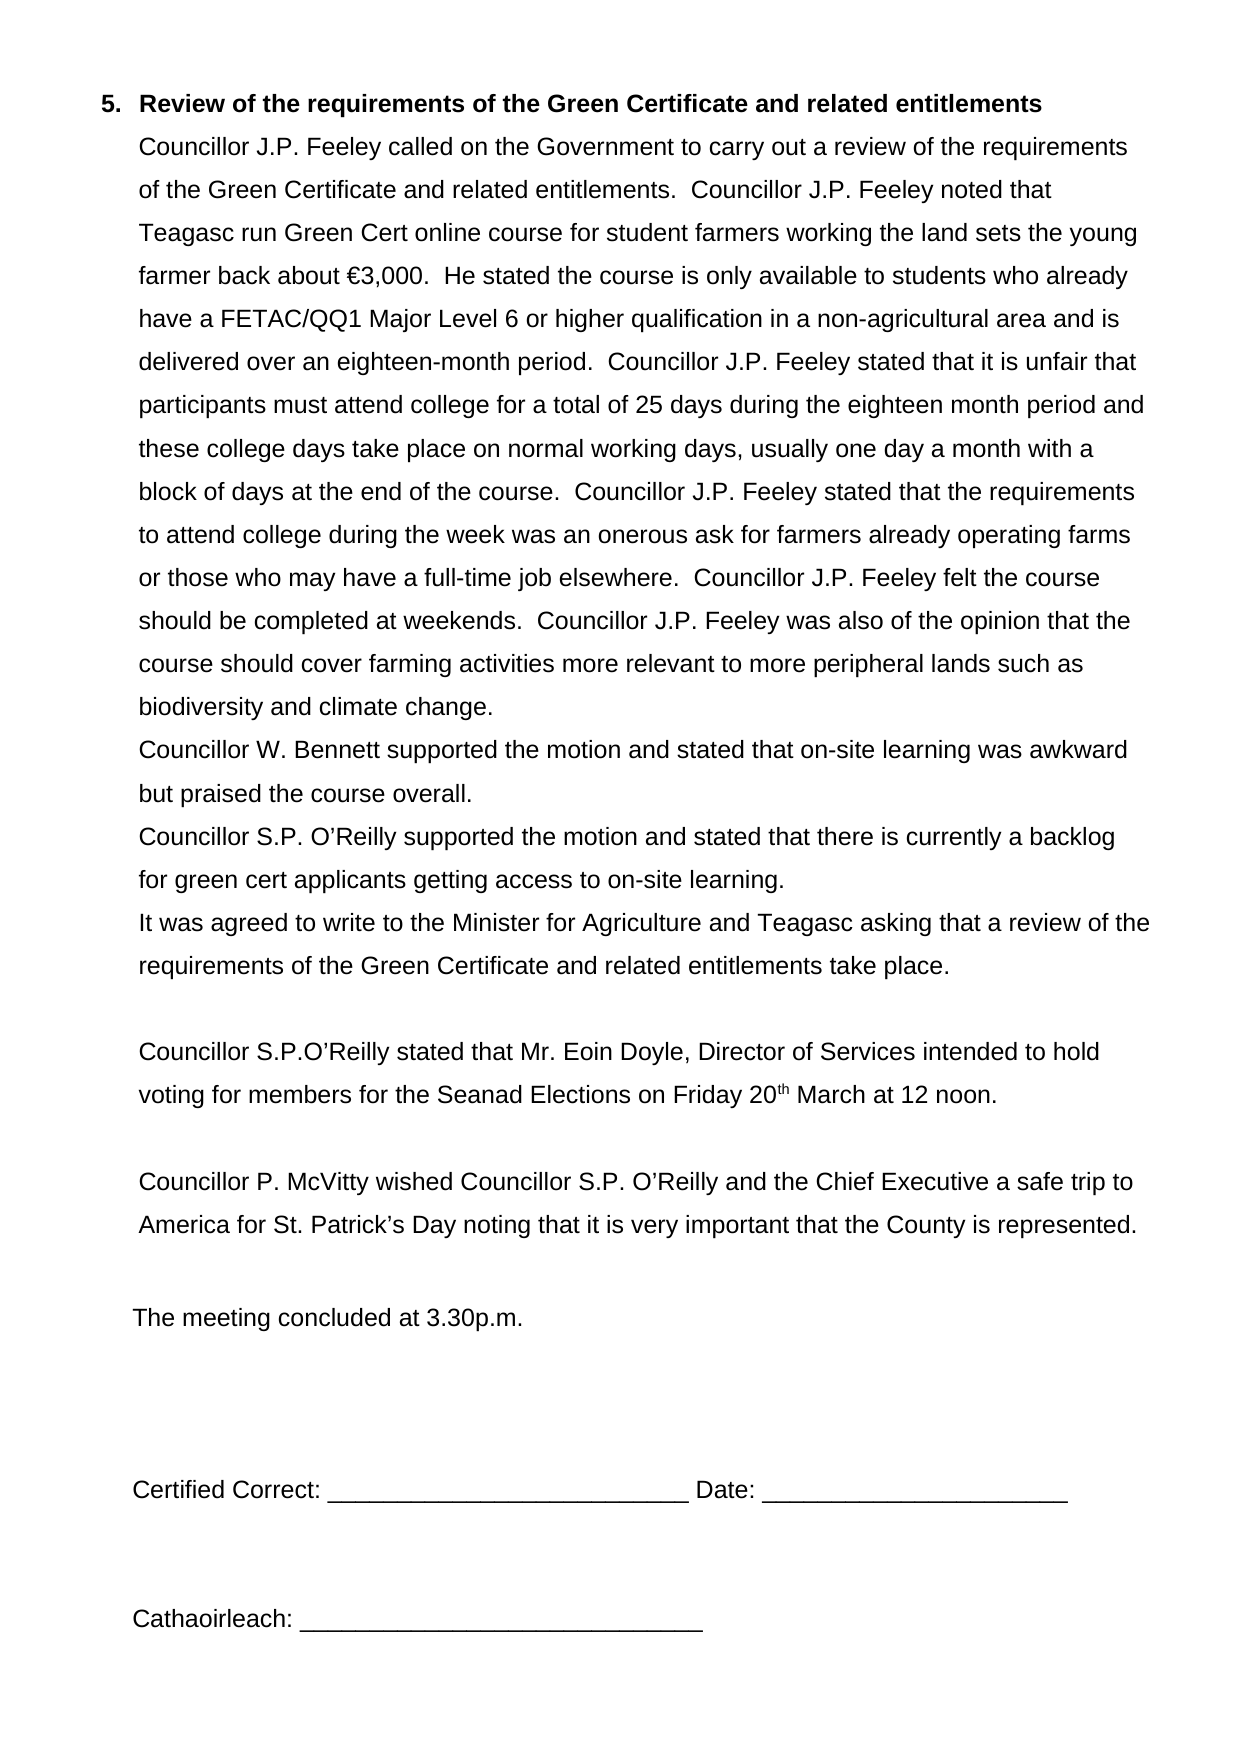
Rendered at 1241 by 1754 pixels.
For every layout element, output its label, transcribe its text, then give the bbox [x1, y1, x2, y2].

text Certified Correct: __________________________ Date: ______________________ [132, 1475, 1152, 1504]
list Councillor S.P.O’Reilly stated that Mr. Eoin Doyle, Director of Services intended to hold voting for members for the Seanad Elections on Friday 20th March at 12 noon. [138, 1037, 1152, 1109]
list Councillor P. McVitty wished Councillor S.P. O’Reilly and the Chief Executive a safe trip to America for St. Patrick’s Day noting that it is very important that the County is represented. [138, 1167, 1152, 1239]
list Councillor S.P. O’Reilly supported the motion and stated that there is currently a backlog for green cert applicants getting access to on-site learning. [138, 822, 1152, 894]
list It was agreed to write to the Minister for Agriculture and Teagasc asking that a review of the requirements of the Green Certificate and related entitlements take place. [138, 908, 1152, 980]
text Cathaoirleach: _____________________________ [132, 1604, 1152, 1633]
text The meeting concluded at 3.30p.m. [132, 1303, 1152, 1331]
list Councillor J.P. Feeley called on the Government to carry out a review of the requirements of the Green Certificate and related entitlements. Councillor J.P. Feeley noted that Teagasc run Green Cert online course for student farmers working the land sets the young farmer back about €3,000. He stated the course is only available to students who already have a FETAC/QQ1 Major Level 6 or higher qualification in a non-agricultural area and is delivered over an eighteen-month period. Councillor J.P. Feeley stated that it is unfair that participants must attend college for a total of 25 days during the eighteen month period and these college days take place on normal working days, usually one day a month with a block of days at the end of the course. Councillor J.P. Feeley stated that the requirements to attend college during the week was an onerous ask for farmers already operating farms or those who may have a full-time job elsewhere. Councillor J.P. Feeley felt the course should be completed at weekends. Councillor J.P. Feeley was also of the opinion that the course should cover farming activities more relevant to more peripheral lands such as biodiversity and climate change. [138, 132, 1152, 721]
list Councillor W. Bennett supported the motion and stated that on-site learning was awkward but praised the course overall. [138, 736, 1152, 807]
list Review of the requirements of the Green Certificate and related entitlements [101, 89, 1152, 117]
